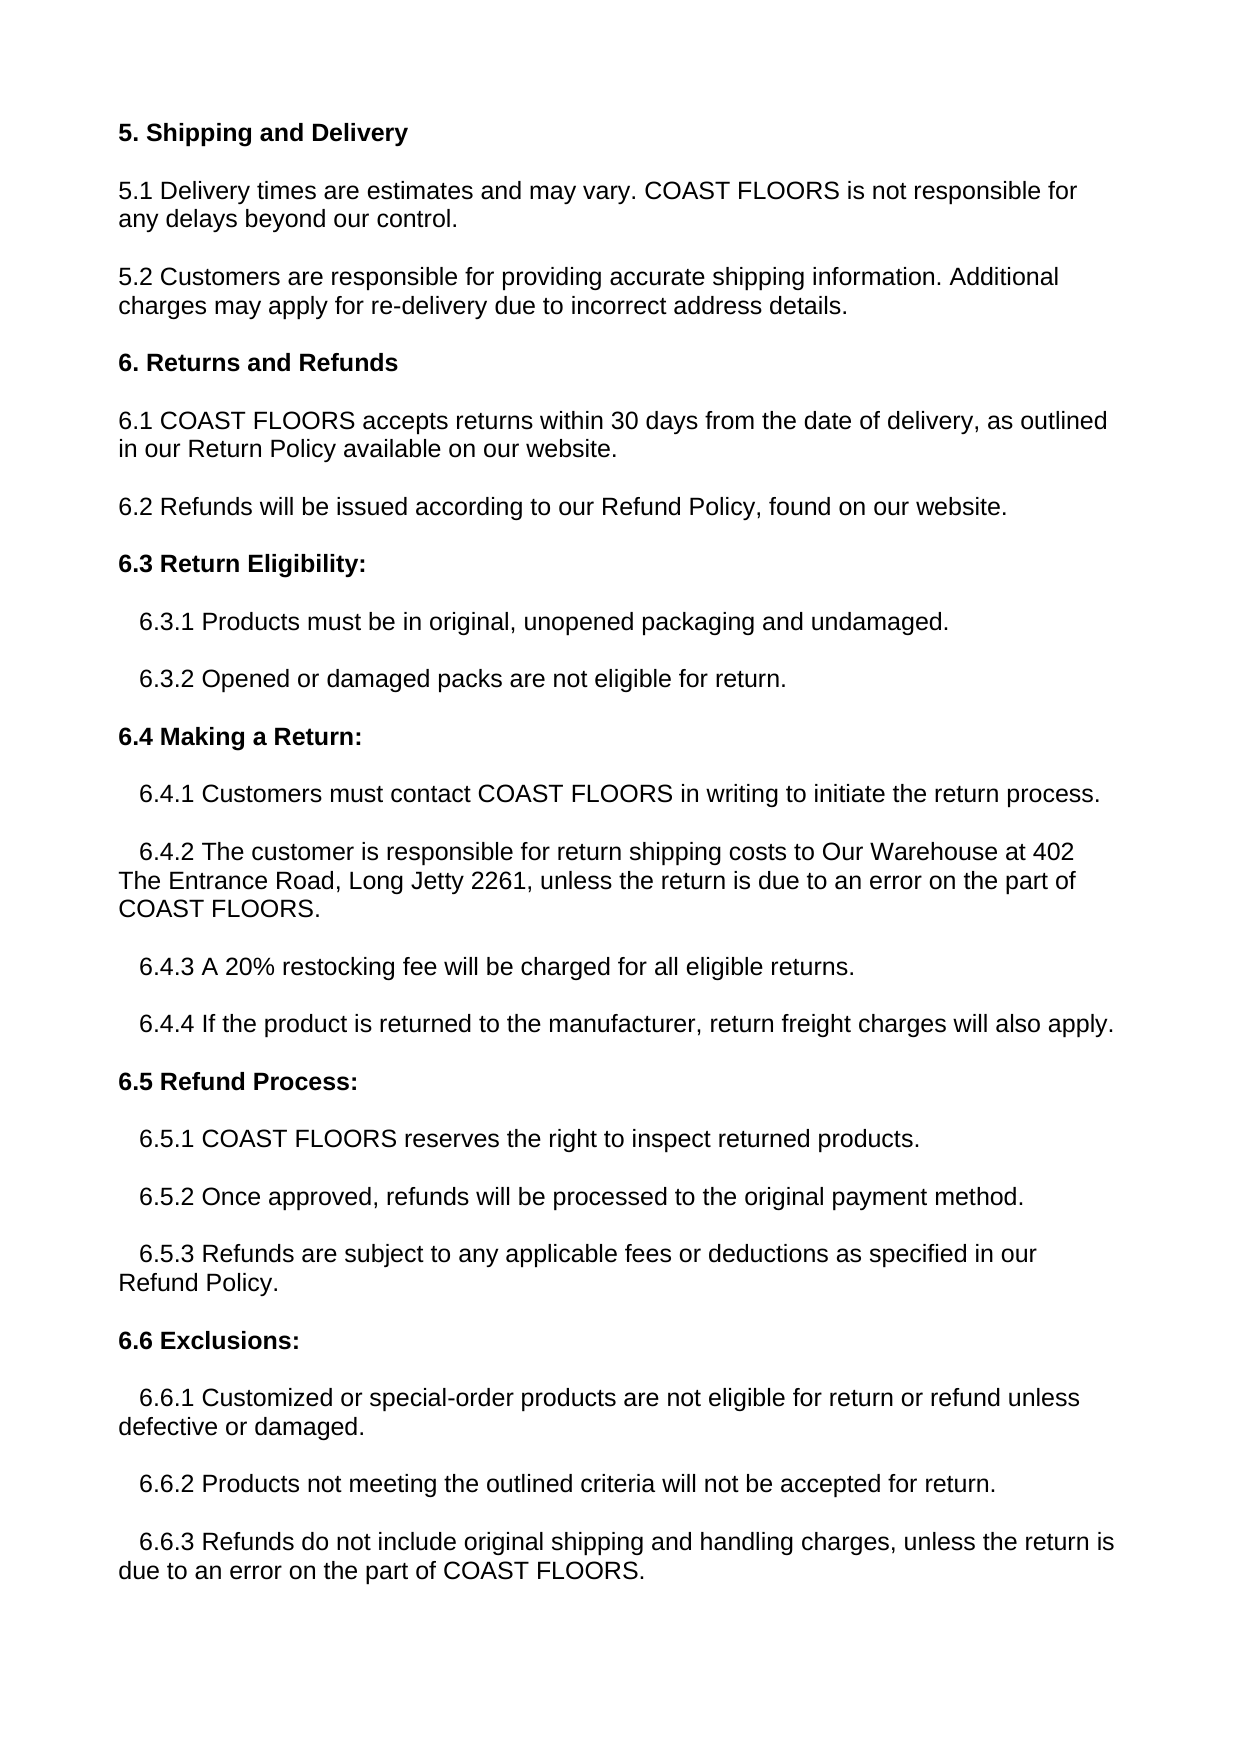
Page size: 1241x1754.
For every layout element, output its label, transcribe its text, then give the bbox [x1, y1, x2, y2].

text 6.4 Making a Return: [118, 722, 1122, 751]
text 6.4.3 A 20% restocking fee will be charged for all eligible returns. [118, 952, 1122, 981]
text 5. Shipping and Delivery [118, 118, 1122, 147]
text 6.4.4 If the product is returned to the manufacturer, return freight charges will also apply. [118, 1009, 1122, 1038]
text 6.5.2 Once approved, refunds will be processed to the original payment method. [118, 1182, 1122, 1211]
text 6.2 Refunds will be issued according to our Refund Policy, found on our website. [118, 492, 1122, 521]
text 6.6 Exclusions: [118, 1326, 1122, 1354]
text 6.6.2 Products not meeting the outlined criteria will not be accepted for return. [118, 1469, 1122, 1498]
text 6.3 Return Eligibility: [118, 549, 1122, 578]
text 6.6.1 Customized or special-order products are not eligible for return or refund unless defective or damaged. [118, 1383, 1122, 1441]
text 6.4.1 Customers must contact COAST FLOORS in writing to initiate the return process. [118, 779, 1122, 808]
text 6.3.1 Products must be in original, unopened packaging and undamaged. [118, 607, 1122, 636]
text 5.2 Customers are responsible for providing accurate shipping information. Additional charges may apply for re-delivery due to incorrect address details. [118, 262, 1122, 319]
text 6.4.2 The customer is responsible for return shipping costs to Our Warehouse at 402 The Entrance Road, Long Jetty 2261, unless the return is due to an error on the part of COAST FLOORS. [118, 837, 1122, 923]
text 6.5.3 Refunds are subject to any applicable fees or deductions as specified in our Refund Policy. [118, 1239, 1122, 1297]
text 6. Returns and Refunds [118, 348, 1122, 377]
text 6.5.1 COAST FLOORS reserves the right to inspect returned products. [118, 1124, 1122, 1153]
text 5.1 Delivery times are estimates and may vary. COAST FLOORS is not responsible for any delays beyond our control. [118, 176, 1122, 233]
text 6.1 COAST FLOORS accepts returns within 30 days from the date of delivery, as outlined in our Return Policy available on our website. [118, 406, 1122, 463]
text 6.3.2 Opened or damaged packs are not eligible for return. [118, 664, 1122, 693]
text 6.6.3 Refunds do not include original shipping and handling charges, unless the return is due to an error on the part of COAST FLOORS. [118, 1527, 1122, 1584]
text 6.5 Refund Process: [118, 1067, 1122, 1096]
